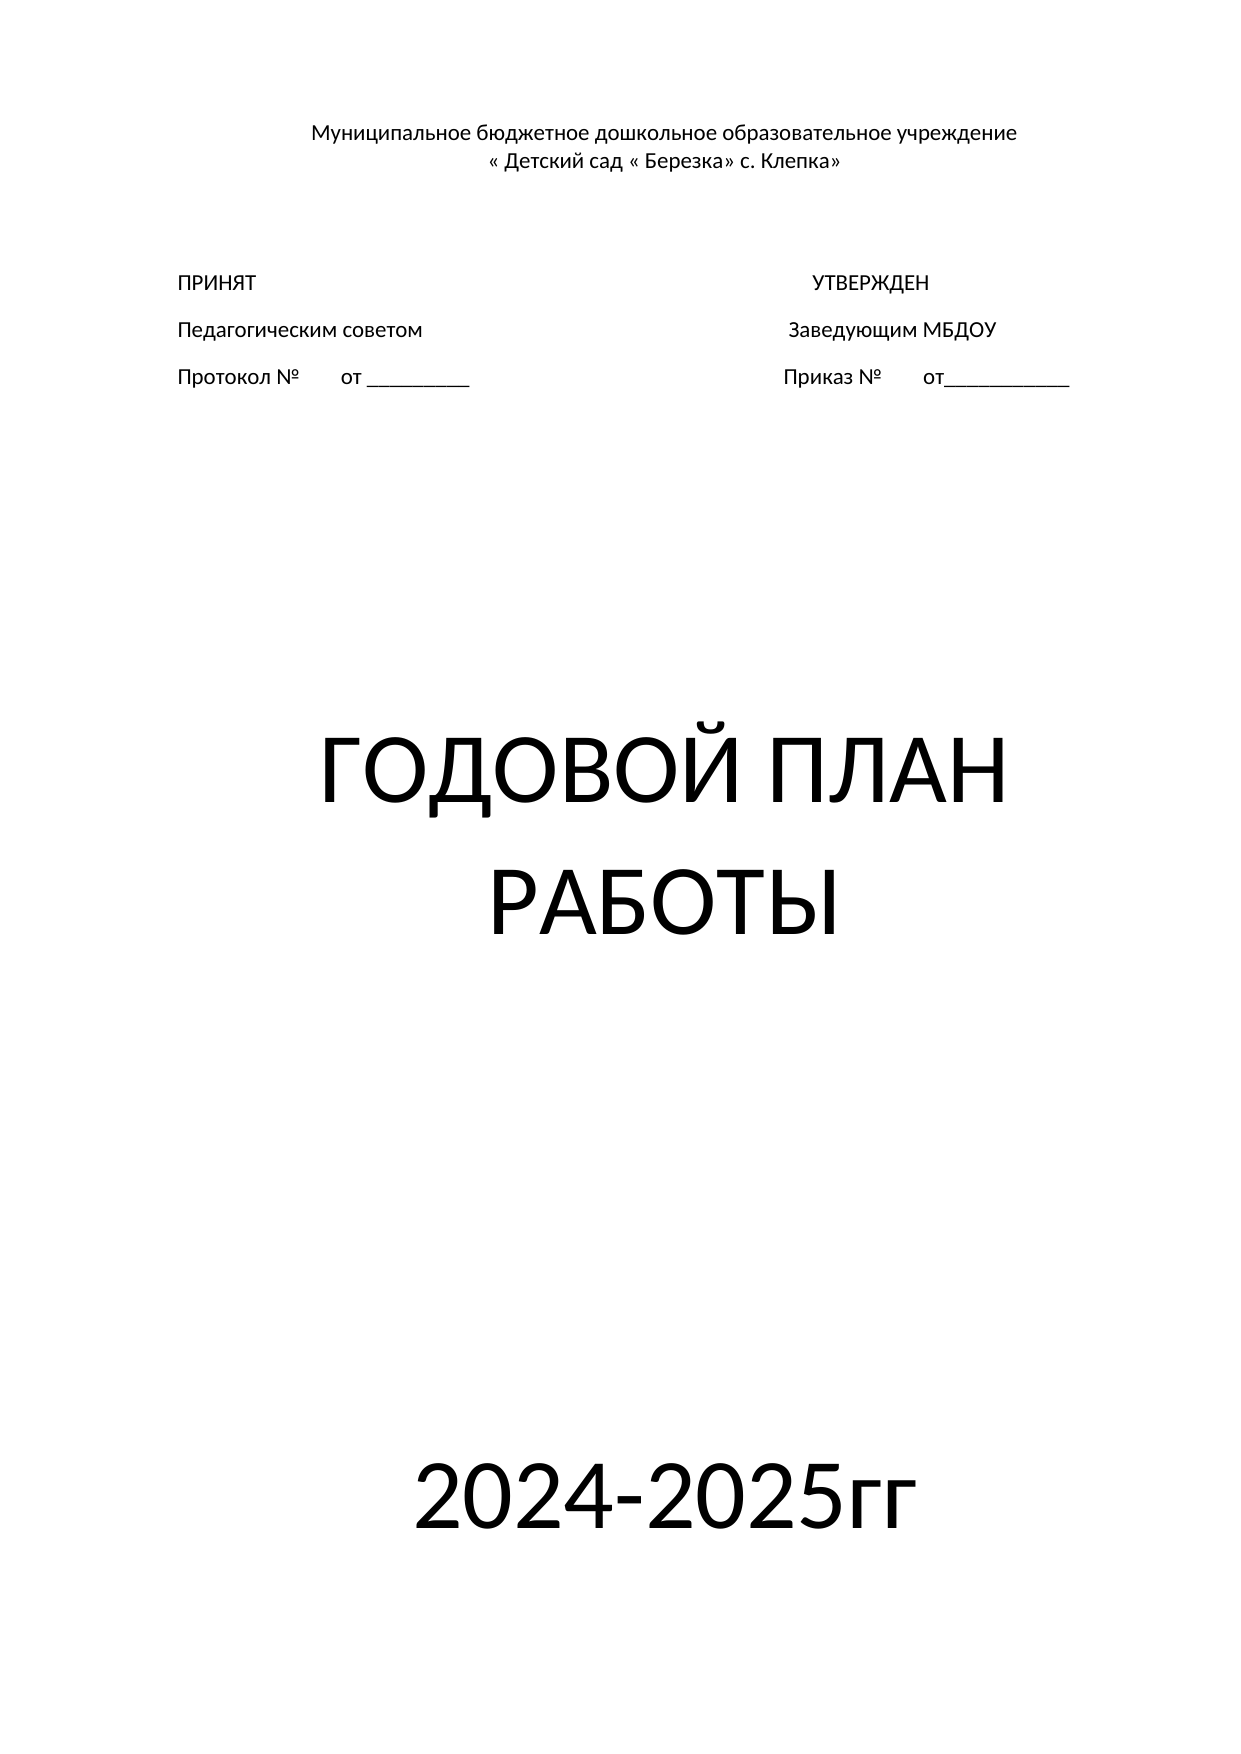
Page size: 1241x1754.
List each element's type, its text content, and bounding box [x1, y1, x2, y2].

text ГОДОВОЙ ПЛАН РАБОТЫ [177, 706, 1152, 959]
text « Детский сад « Березка» с. Клепка» [177, 146, 1152, 174]
text 2024-2025гг [177, 1431, 1152, 1553]
text Педагогическим советом Заведующим МБДОУ [177, 315, 1152, 343]
text Муниципальное бюджетное дошкольное образовательное учреждение [177, 118, 1152, 146]
text ПРИНЯТ УТВЕРЖДЕН [177, 268, 1152, 296]
text Протокол № от _________ Приказ № от___________ [177, 362, 1152, 390]
